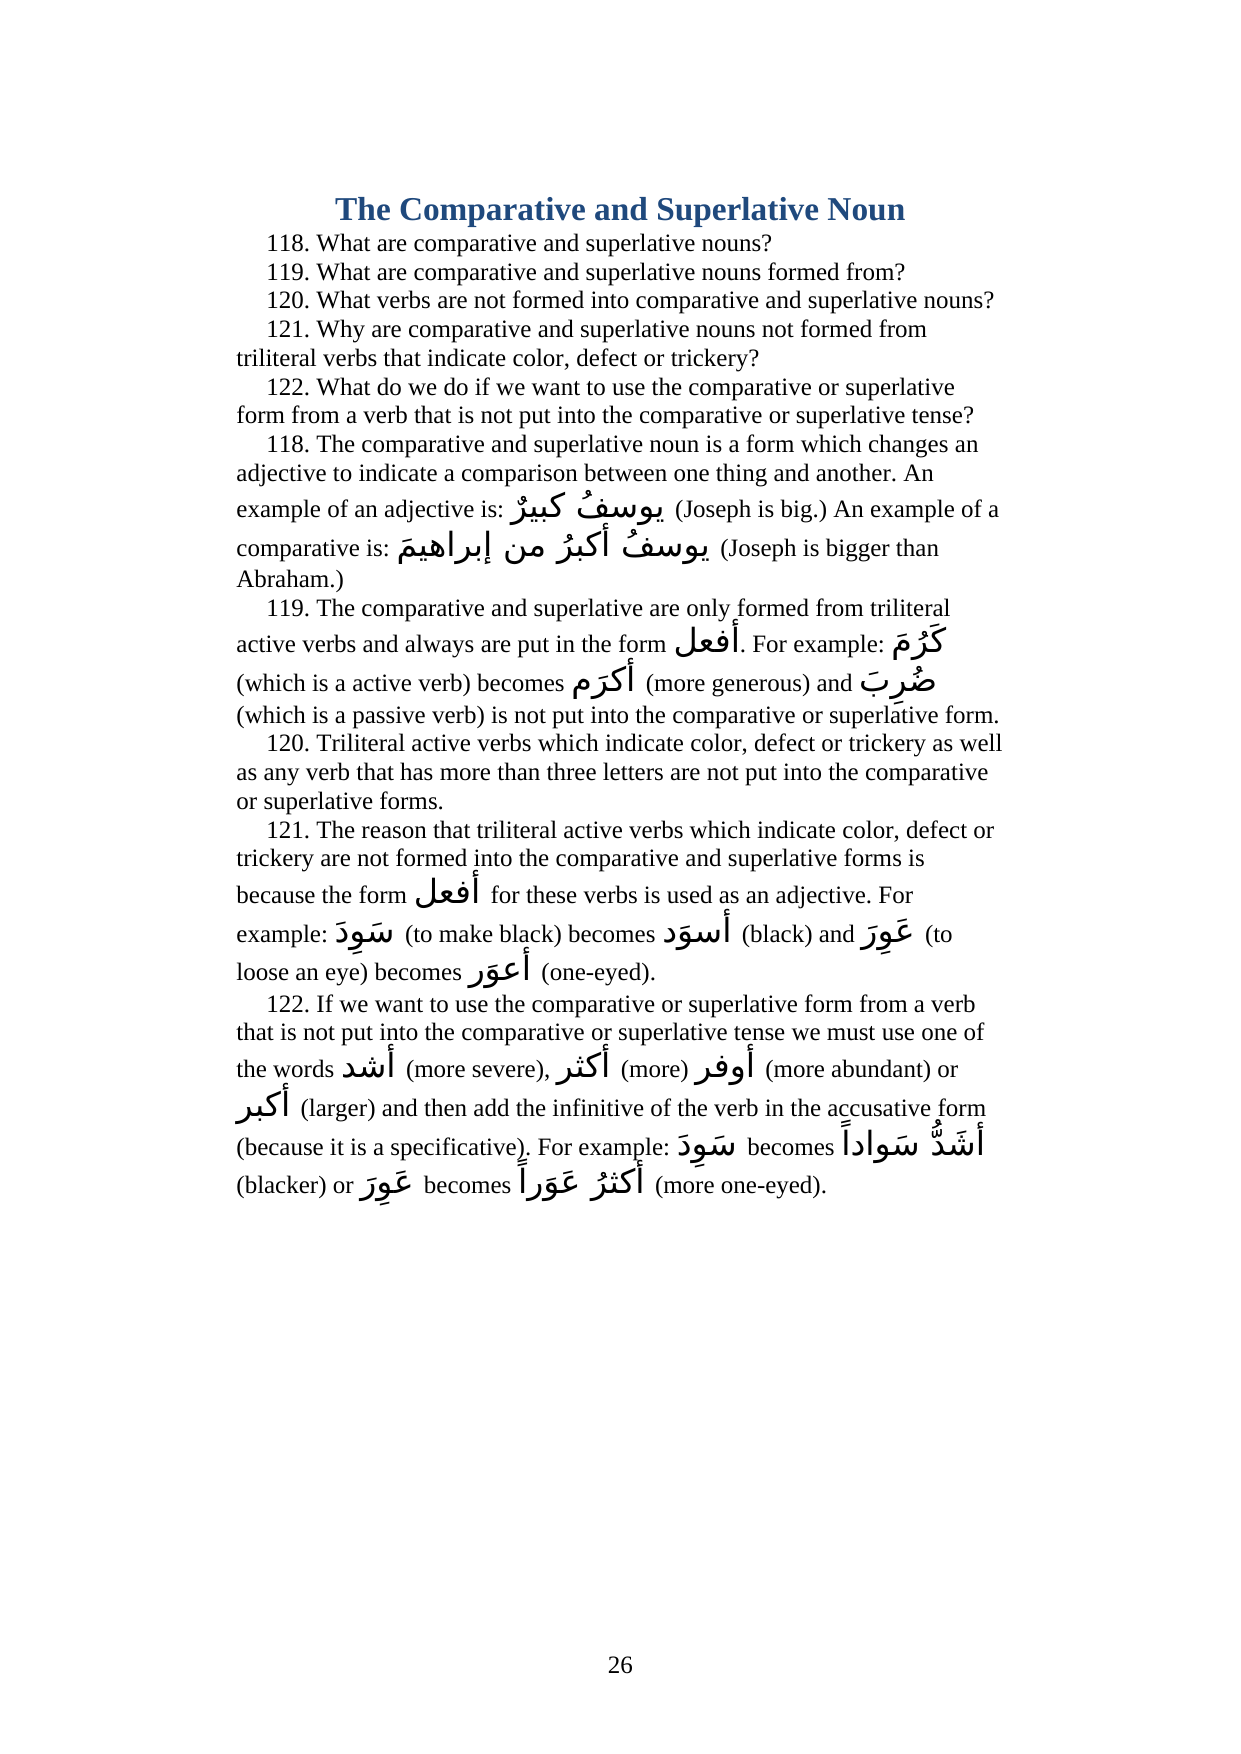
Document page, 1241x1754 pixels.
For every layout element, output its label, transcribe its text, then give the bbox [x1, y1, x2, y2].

text 118. The comparative and superlative noun is a form which changes an adjective to indicate a comparison between one thing and another. An example of an adjective is: یوسفُ کبیرٌ (Joseph is big.) An example of a comparative is: یوسفُ أکبرُ من إبراهیمَ (Joseph is bigger than Abraham.) [236, 429, 1004, 593]
text 120. What verbs are not formed into comparative and superlative nouns? [236, 286, 1004, 314]
text 118. What are comparative and superlative nouns? [236, 228, 1004, 257]
text 121. Why are comparative and superlative nouns not formed from triliteral verbs that indicate color, defect or trickery? [236, 314, 1004, 372]
text 121. The reason that triliteral active verbs which indicate color, defect or trickery are not formed into the comparative and superlative forms is because the form أفعل for these verbs is used as an adjective. For example: سَوِدَ (to make black) becomes أسوَد (black) and عَوِرَ (to loose an eye) becomes أعوَر (one-eyed). [236, 815, 1004, 989]
text 122. If we want to use the comparative or superlative form from a verb that is not put into the comparative or superlative tense we must use one of the words أشد (more severe), أکثر (more) أوفر (more abundant) or أکبر (larger) and then add the infinitive of the verb in the accusative form (because it is a specificative). For example: سَوِدَ becomes أشَدُّ سَواداً (blacker) or عَوِرَ becomes أکثرُ عَوَراً (more one-eyed). [236, 989, 1004, 1202]
subtitle The Comparative and Superlative Noun [236, 190, 1004, 228]
text 119. The comparative and superlative are only formed from triliteral active verbs and always are put in the form أفعل. For example: کَرُمَ (which is a active verb) becomes أکرَم (more generous) and ضُرِبَ (which is a passive verb) is not put into the comparative or superlative form. [236, 593, 1004, 728]
text 122. What do we do if we want to use the comparative or superlative form from a verb that is not put into the comparative or superlative tense? [236, 372, 1004, 429]
text 120. Triliteral active verbs which indicate color, defect or trickery as well as any verb that has more than three letters are not put into the comparative or superlative forms. [236, 728, 1004, 815]
text 119. What are comparative and superlative nouns formed from? [236, 257, 1004, 286]
